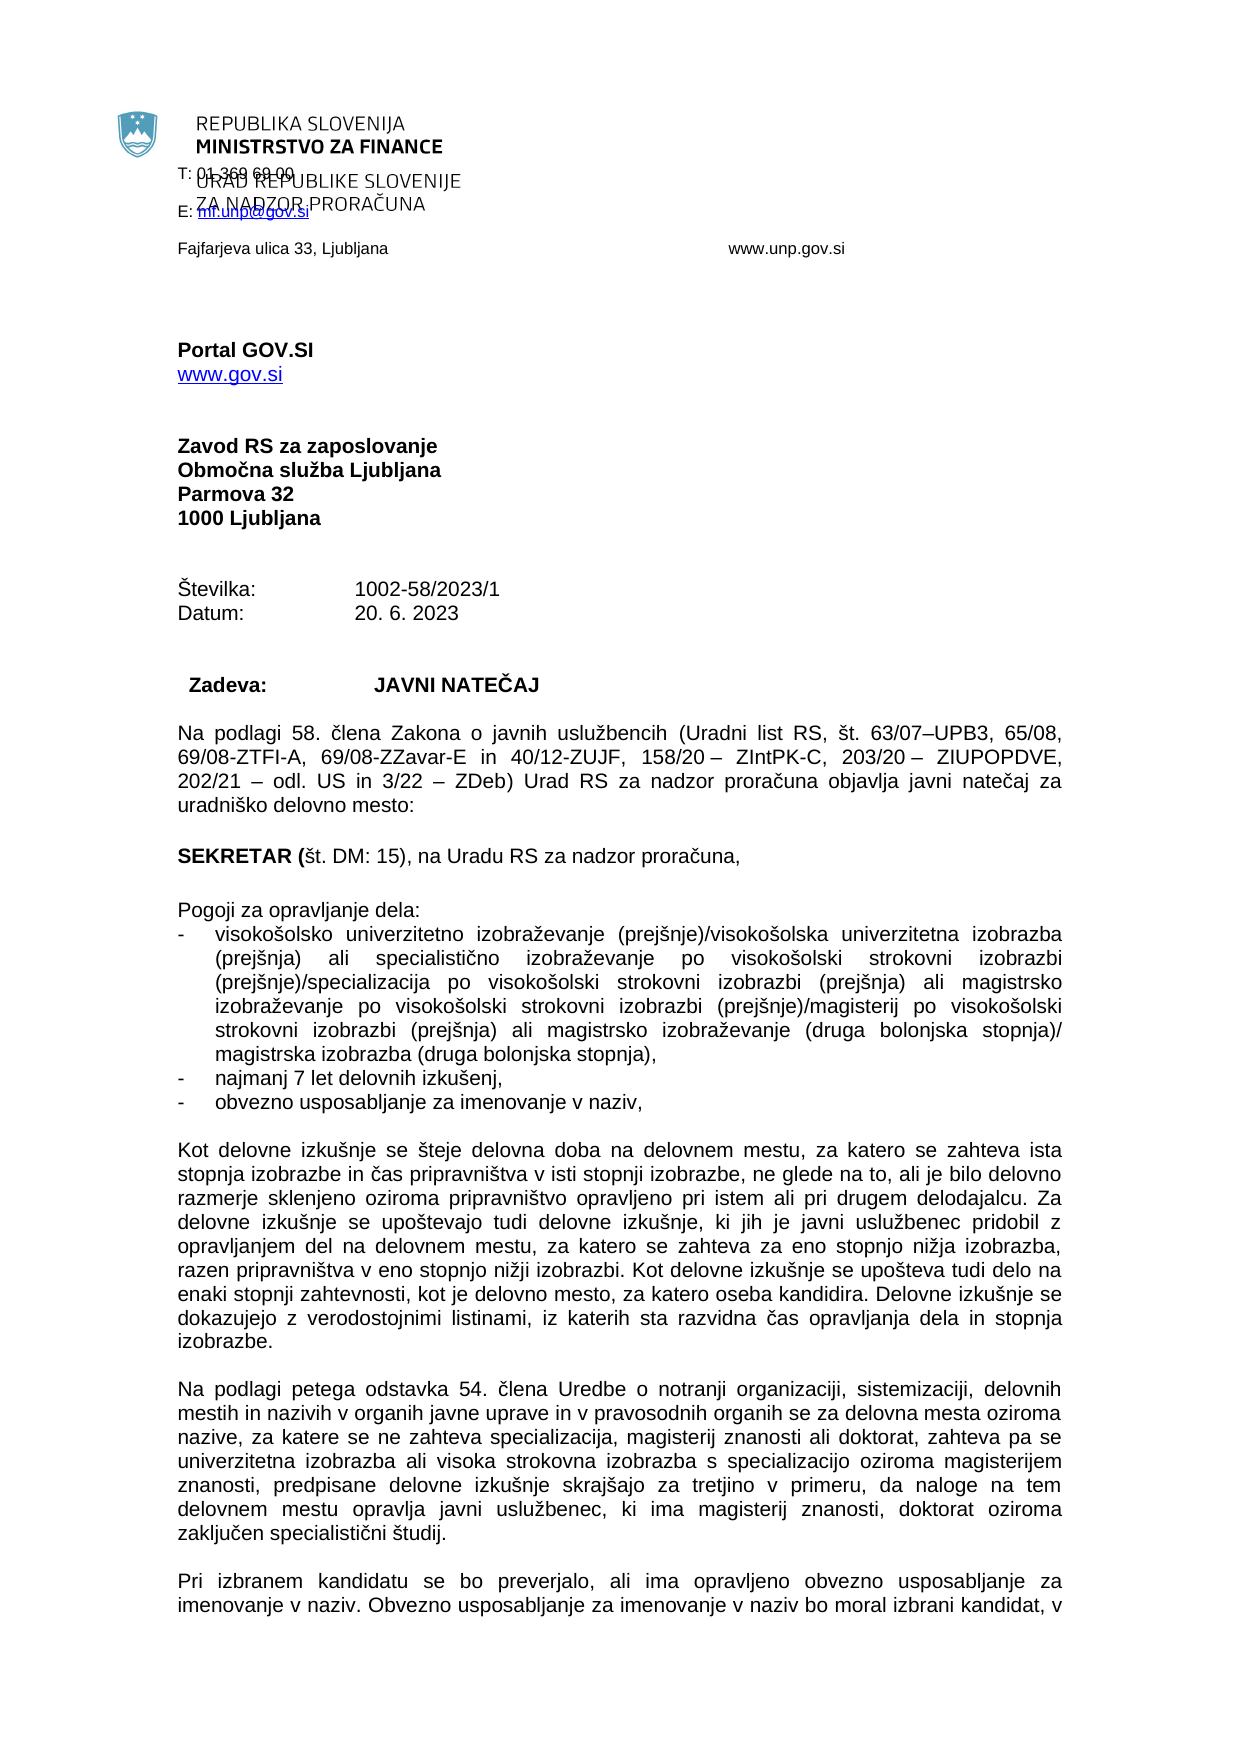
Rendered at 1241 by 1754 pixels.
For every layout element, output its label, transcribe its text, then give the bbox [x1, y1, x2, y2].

text najmanj 7 let delovnih izkušenj, [177, 1066, 1063, 1090]
text Pogoji za opravljanje dela: [177, 895, 1063, 922]
text Datum: 20. 6. 2023 [177, 601, 1063, 625]
text Parmova 32 [177, 481, 1063, 505]
text SEKRETAR (št. DM: 15), na Uradu RS za nadzor proračuna, [177, 841, 1063, 868]
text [177, 1569, 1063, 1617]
text Zavod RS za zaposlovanje [177, 433, 1063, 457]
table_header Zadeva: [177, 673, 363, 697]
text Portal GOV.SI [177, 338, 1063, 362]
text visokošolsko univerzitetno izobraževanje (prejšnje)/visokošolska univerzitetna izobrazba (prejšnja) ali specialistično izobraževanje po visokošolski strokovni izobrazbi (prejšnje)/specializacija po visokošolski strokovni izobrazbi (prejšnja) ali magistrsko izobraževanje po visokošolski strokovni izobrazbi (prejšnje)/magisterij po visokošolski strokovni izobrazbi (prejšnja) ali magistrsko izobraževanje (druga bolonjska stopnja)/ magistrska izobrazba (druga bolonjska stopnja), [177, 922, 1063, 1066]
text www.gov.si [177, 362, 1063, 386]
picture [18, 18, 728, 221]
text Območna služba Ljubljana [177, 457, 1063, 481]
text Na podlagi petega odstavka 54. člena Uredbe o notranji organizaciji, sistemizaciji, delovnih mestih in nazivih v organih javne uprave in v pravosodnih organih se za delovna mesta oziroma nazive, za katere se ne zahteva specializacija, magisterij znanosti ali doktorat, zahteva pa se univerzitetna izobrazba ali visoka strokovna izobrazba s specializacijo oziroma magisterijem znanosti, predpisane delovne izkušnje skrajšajo za tretjino v primeru, da naloge na tem delovnem mestu opravlja javni uslužbenec, ki ima magisterij znanosti, doktorat oziroma zaključen specialistični študij. [177, 1377, 1063, 1545]
table_header JAVNI NATEČAJ [363, 673, 1062, 697]
text Na podlagi 58. člena Zakona o javnih uslužbencih (Uradni list RS, št. 63/07–UPB3, 65/08, 69/08-ZTFI-A, 69/08-ZZavar-E in 40/12-ZUJF, 158/20 – ZIntPK-C, 203/20 – ZIUPOPDVE, 202/21 – odl. US in 3/22 – ZDeb) Urad RS za nadzor proračuna objavlja javni natečaj za uradniško delovno mesto: [177, 721, 1063, 817]
text Številka: 1002-58/2023/1 [177, 577, 1063, 601]
text Kot delovne izkušnje se šteje delovna doba na delovnem mestu, za katero se zahteva ista stopnja izobrazbe in čas pripravništva v isti stopnji izobrazbe, ne glede na to, ali je bilo delovno razmerje sklenjeno oziroma pripravništvo opravljeno pri istem ali pri drugem delodajalcu. Za delovne izkušnje se upoštevajo tudi delovne izkušnje, ki jih je javni uslužbenec pridobil z opravljanjem del na delovnem mestu, za katero se zahteva za eno stopnjo nižja izobrazba, razen pripravništva v eno stopnjo nižji izobrazbi. Kot delovne izkušnje se upošteva tudi delo na enaki stopnji zahtevnosti, kot je delovno mesto, za katero oseba kandidira. Delovne izkušnje se dokazujejo z verodostojnimi listinami, iz katerih sta razvidna čas opravljanja dela in stopnja izobrazbe. [177, 1138, 1063, 1353]
text 1000 Ljubljana [177, 505, 1063, 529]
text obvezno usposabljanje za imenovanje v naziv, [177, 1090, 1063, 1114]
